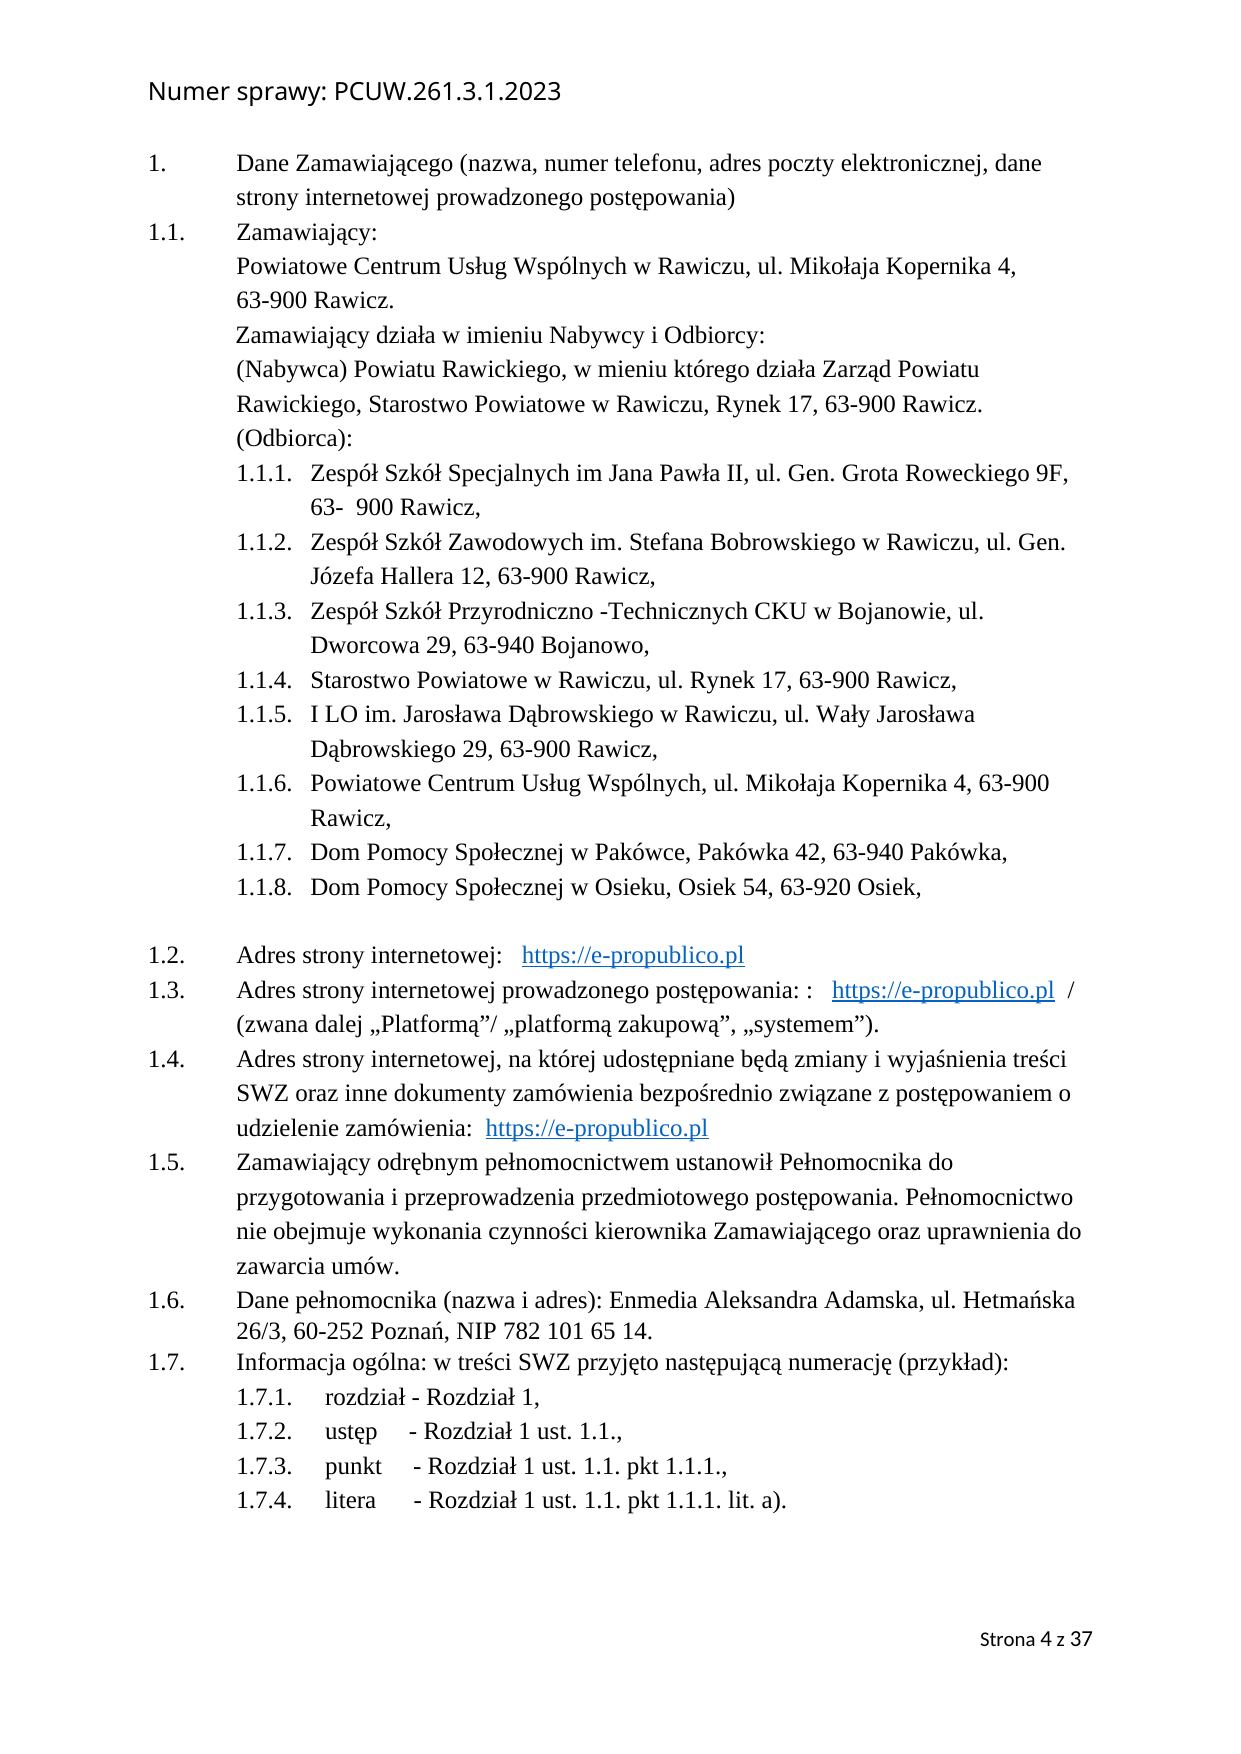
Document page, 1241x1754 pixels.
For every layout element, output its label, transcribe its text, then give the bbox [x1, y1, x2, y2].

list Adres strony internetowej, na której udostępniane będą zmiany i wyjaśnienia treści SWZ oraz inne dokumenty zamówienia bezpośrednio związane z postępowaniem o udzielenie zamówienia: https://e-propublico.pl [148, 1044, 1093, 1142]
list Zespół Szkół Zawodowych im. Stefana Bobrowskiego w Rawiczu, ul. Gen. Józefa Hallera 12, 63-900 Rawicz, [236, 527, 1093, 590]
list Informacja ogólna: w treści SWZ przyjęto następującą numerację (przykład): [148, 1347, 1093, 1376]
list punkt - Rozdział 1 ust. 1.1. pkt 1.1.1., [236, 1451, 1093, 1480]
list ustęp - Rozdział 1 ust. 1.1., [236, 1416, 1093, 1445]
list (Nabywca) Powiatu Rawickiego, w mieniu którego działa Zarząd Powiatu Rawickiego, Starostwo Powiatowe w Rawiczu, Rynek 17, 63-900 Rawicz. (Odbiorca): [236, 354, 1093, 452]
list Zamawiający: [148, 217, 1093, 245]
list Zespół Szkół Specjalnych im Jana Pawła II, ul. Gen. Grota Roweckiego 9F, 63- 900 Rawicz, [236, 458, 1093, 521]
list Dom Pomocy Społecznej w Pakówce, Pakówka 42, 63-940 Pakówka, [236, 837, 1093, 866]
list I LO im. Jarosława Dąbrowskiego w Rawiczu, ul. Wały Jarosława Dąbrowskiego 29, 63-900 Rawicz, [236, 699, 1093, 762]
list Adres strony internetowej prowadzonego postępowania: : https://e-propublico.pl / (zwana dalej „Platformą”/ „platformą zakupową”, „systemem”). [148, 975, 1093, 1038]
list Powiatowe Centrum Usług Wspólnych, ul. Mikołaja Kopernika 4, 63-900 Rawicz, [236, 768, 1093, 831]
subtitle Dane Zamawiającego (nazwa, numer telefonu, adres poczty elektronicznej, dane strony internetowej prowadzonego postępowania) [148, 148, 1093, 211]
text Zamawiający działa w imieniu Nabywcy i Odbiorcy: [148, 320, 1093, 349]
list Dom Pomocy Społecznej w Osieku, Osiek 54, 63-920 Osiek, [236, 872, 1093, 900]
list Zespół Szkół Przyrodniczno -Technicznych CKU w Bojanowie, ul. Dworcowa 29, 63-940 Bojanowo, [236, 596, 1093, 659]
list Powiatowe Centrum Usług Wspólnych w Rawiczu, ul. Mikołaja Kopernika 4, [236, 251, 1093, 280]
list 63-900 Rawicz. [236, 286, 1093, 314]
list Zamawiający odrębnym pełnomocnictwem ustanowił Pełnomocnika do przygotowania i przeprowadzenia przedmiotowego postępowania. Pełnomocnictwo nie obejmuje wykonania czynności kierownika Zamawiającego oraz uprawnienia do zawarcia umów. [148, 1147, 1093, 1280]
list Starostwo Powiatowe w Rawiczu, ul. Rynek 17, 63-900 Rawicz, [236, 665, 1093, 693]
list rozdział - Rozdział 1, [236, 1382, 1093, 1411]
list Dane pełnomocnika (nazwa i adres): Enmedia Aleksandra Adamska, ul. Hetmańska 26/3, 60-252 Poznań, NIP 782 101 65 14. [148, 1285, 1093, 1345]
list Adres strony internetowej: https://e-propublico.pl [148, 941, 1093, 969]
list litera - Rozdział 1 ust. 1.1. pkt 1.1.1. lit. a). [236, 1485, 1093, 1514]
